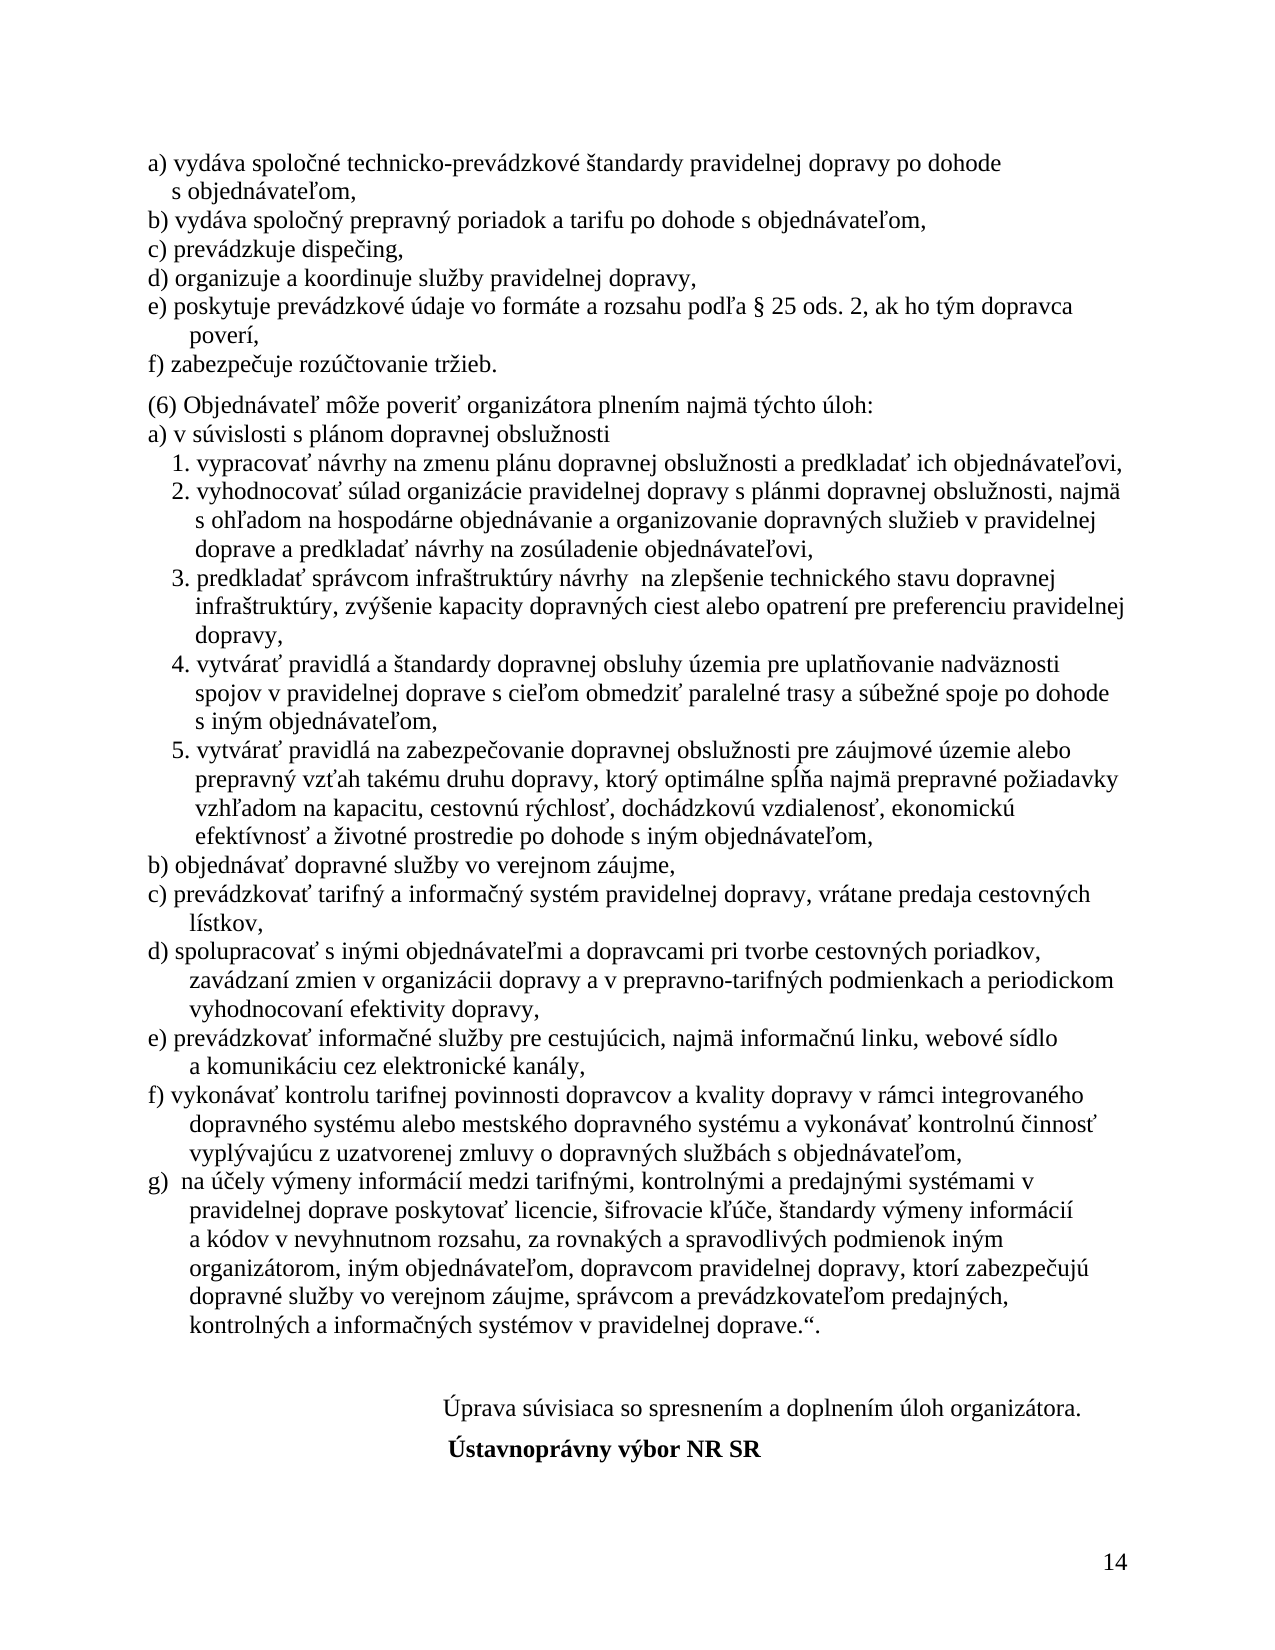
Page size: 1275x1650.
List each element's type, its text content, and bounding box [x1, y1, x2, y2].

text f) zabezpečuje rozúčtovanie tržieb. [148, 349, 1127, 378]
text b) objednávať dopravné služby vo verejnom záujme, [148, 850, 1127, 879]
text g) na účely výmeny informácií medzi tarifnými, kontrolnými a predajnými systémami v pravidelnej doprave poskytovať licencie, šifrovacie kľúče, štandardy výmeny informácií a kódov v nevyhnutnom rozsahu, za rovnakých a spravodlivých podmienok iným organizátorom, iným objednávateľom, dopravcom pravidelnej dopravy, ktorí zabezpečujú dopravné služby vo verejnom záujme, správcom a prevádzkovateľom predajných, kontrolných a informačných systémov v pravidelnej doprave.“. [148, 1166, 1127, 1339]
text 2. vyhodnocovať súlad organizácie pravidelnej dopravy s plánmi dopravnej obslužnosti, najmä s ohľadom na hospodárne objednávanie a organizovanie dopravných služieb v pravidelnej doprave a predkladať návrhy na zosúladenie objednávateľovi, [171, 476, 1127, 563]
text c) prevádzkovať tarifný a informačný systém pravidelnej dopravy, vrátane predaja cestovných lístkov, [148, 879, 1127, 936]
text a) vydáva spoločné technicko-prevádzkové štandardy pravidelnej dopravy po dohode s objednávateľom, [148, 148, 1127, 205]
text f) vykonávať kontrolu tarifnej povinnosti dopravcov a kvality dopravy v rámci integrovaného dopravného systému alebo mestského dopravného systému a vykonávať kontrolnú činnosť vyplývajúcu z uzatvorenej zmluvy o dopravných službách s objednávateľom, [148, 1080, 1127, 1166]
text 1. vypracovať návrhy na zmenu plánu dopravnej obslužnosti a predkladať ich objednávateľovi, [171, 448, 1127, 476]
text e) prevádzkovať informačné služby pre cestujúcich, najmä informačnú linku, webové sídlo a komunikáciu cez elektronické kanály, [148, 1023, 1127, 1080]
text 3. predkladať správcom infraštruktúry návrhy na zlepšenie technického stavu dopravnej infraštruktúry, zvýšenie kapacity dopravných ciest alebo opatrení pre preferenciu pravidelnej dopravy, [171, 563, 1127, 649]
text e) poskytuje prevádzkové údaje vo formáte a rozsahu podľa § 25 ods. 2, ak ho tým dopravca poverí, [148, 291, 1127, 349]
text b) vydáva spoločný prepravný poriadok a tarifu po dohode s objednávateľom, [148, 205, 1127, 234]
text d) spolupracovať s inými objednávateľmi a dopravcami pri tvorbe cestovných poriadkov, zavádzaní zmien v organizácii dopravy a v prepravno-tarifných podmienkach a periodickom vyhodnocovaní efektivity dopravy, [148, 936, 1127, 1023]
text Ústavnoprávny výbor NR SR [448, 1434, 1127, 1463]
text a) v súvislosti s plánom dopravnej obslužnosti [148, 419, 1127, 448]
text d) organizuje a koordinuje služby pravidelnej dopravy, [148, 263, 1127, 291]
text 4. vytvárať pravidlá a štandardy dopravnej obsluhy územia pre uplatňovanie nadväznosti spojov v pravidelnej doprave s cieľom obmedziť paralelné trasy a súbežné spoje po dohode s iným objednávateľom, [171, 649, 1127, 735]
text Úprava súvisiaca so spresnením a doplnením úloh organizátora. [369, 1393, 1127, 1421]
text 5. vytvárať pravidlá na zabezpečovanie dopravnej obslužnosti pre záujmové územie alebo prepravný vzťah takému druhu dopravy, ktorý optimálne spĺňa najmä prepravné požiadavky vzhľadom na kapacitu, cestovnú rýchlosť, dochádzkovú vzdialenosť, ekonomickú efektívnosť a životné prostredie po dohode s iným objednávateľom, [171, 735, 1127, 850]
text c) prevádzkuje dispečing, [148, 234, 1127, 263]
text (6) Objednávateľ môže poveriť organizátora plnením najmä týchto úloh: [148, 390, 1127, 419]
